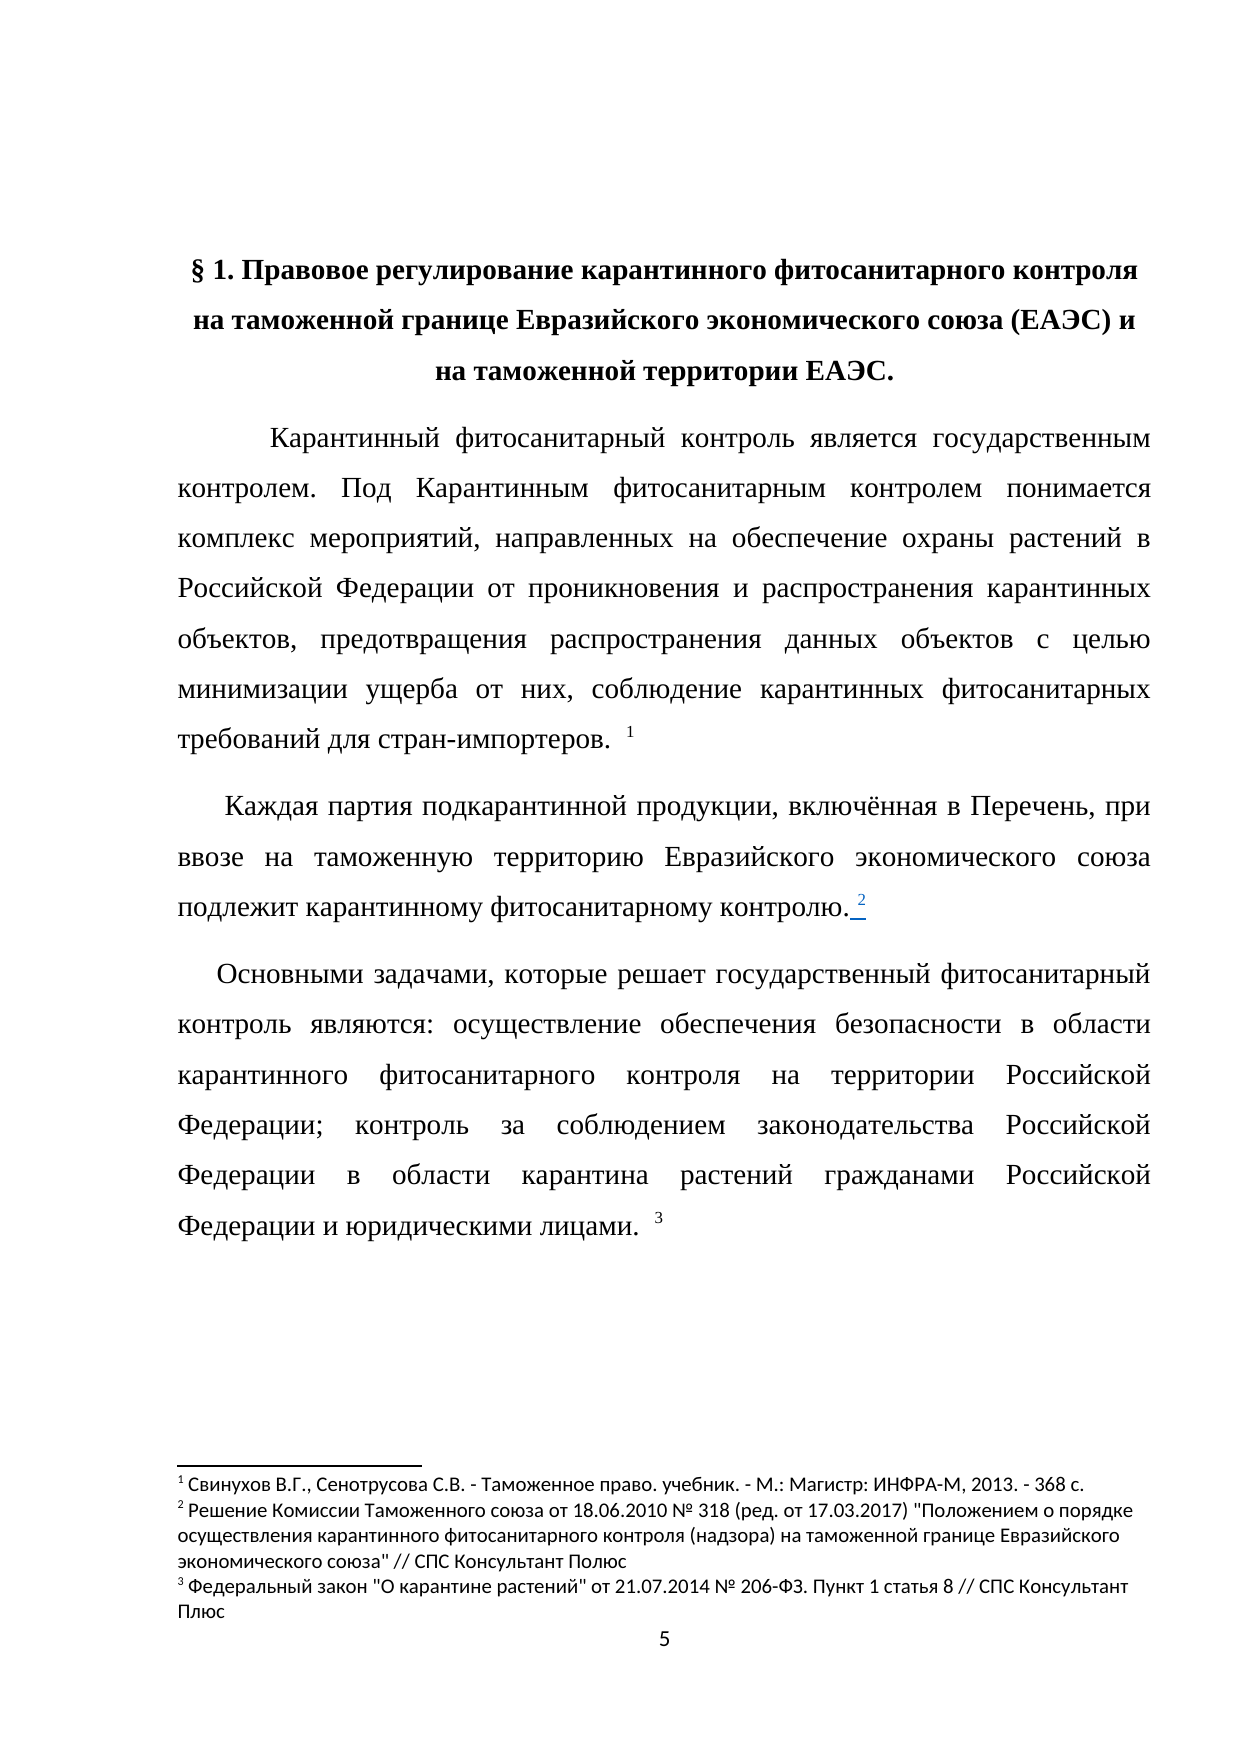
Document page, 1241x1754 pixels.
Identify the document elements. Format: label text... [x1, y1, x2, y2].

text Карантинный фитосанитарный контроль является государственным контролем. Под Карантинным фитосанитарным контролем понимается комплекс мероприятий, направленных на обеспечение охраны растений в Российской Федерации от проникновения и распространения карантинных объектов, предотвращения распространения данных объектов с целью минимизации ущерба от них, соблюдение карантинных фитосанитарных требований для стран-импортеров. [177, 420, 1152, 755]
text Каждая партия подкарантинной продукции, включённая в Перечень, при ввозе на таможенную территорию Евразийского экономического союза подлежит карантинному фитосанитарному контролю. [177, 788, 1152, 923]
text § 1. Правовое регулирование карантинного фитосанитарного контроля на таможенной границе Евразийского экономического союза (ЕАЭС) и на таможенной территории ЕАЭС. [177, 252, 1152, 386]
text Основными задачами, которые решает государственный фитосанитарный контроль являются: осуществление обеспечения безопасности в области карантинного фитосанитарного контроля на территории Российской Федерации; контроль за соблюдением законодательства Российской Федерации в области карантина растений гражданами Российской Федерации и юридическими лицами. [177, 956, 1152, 1241]
